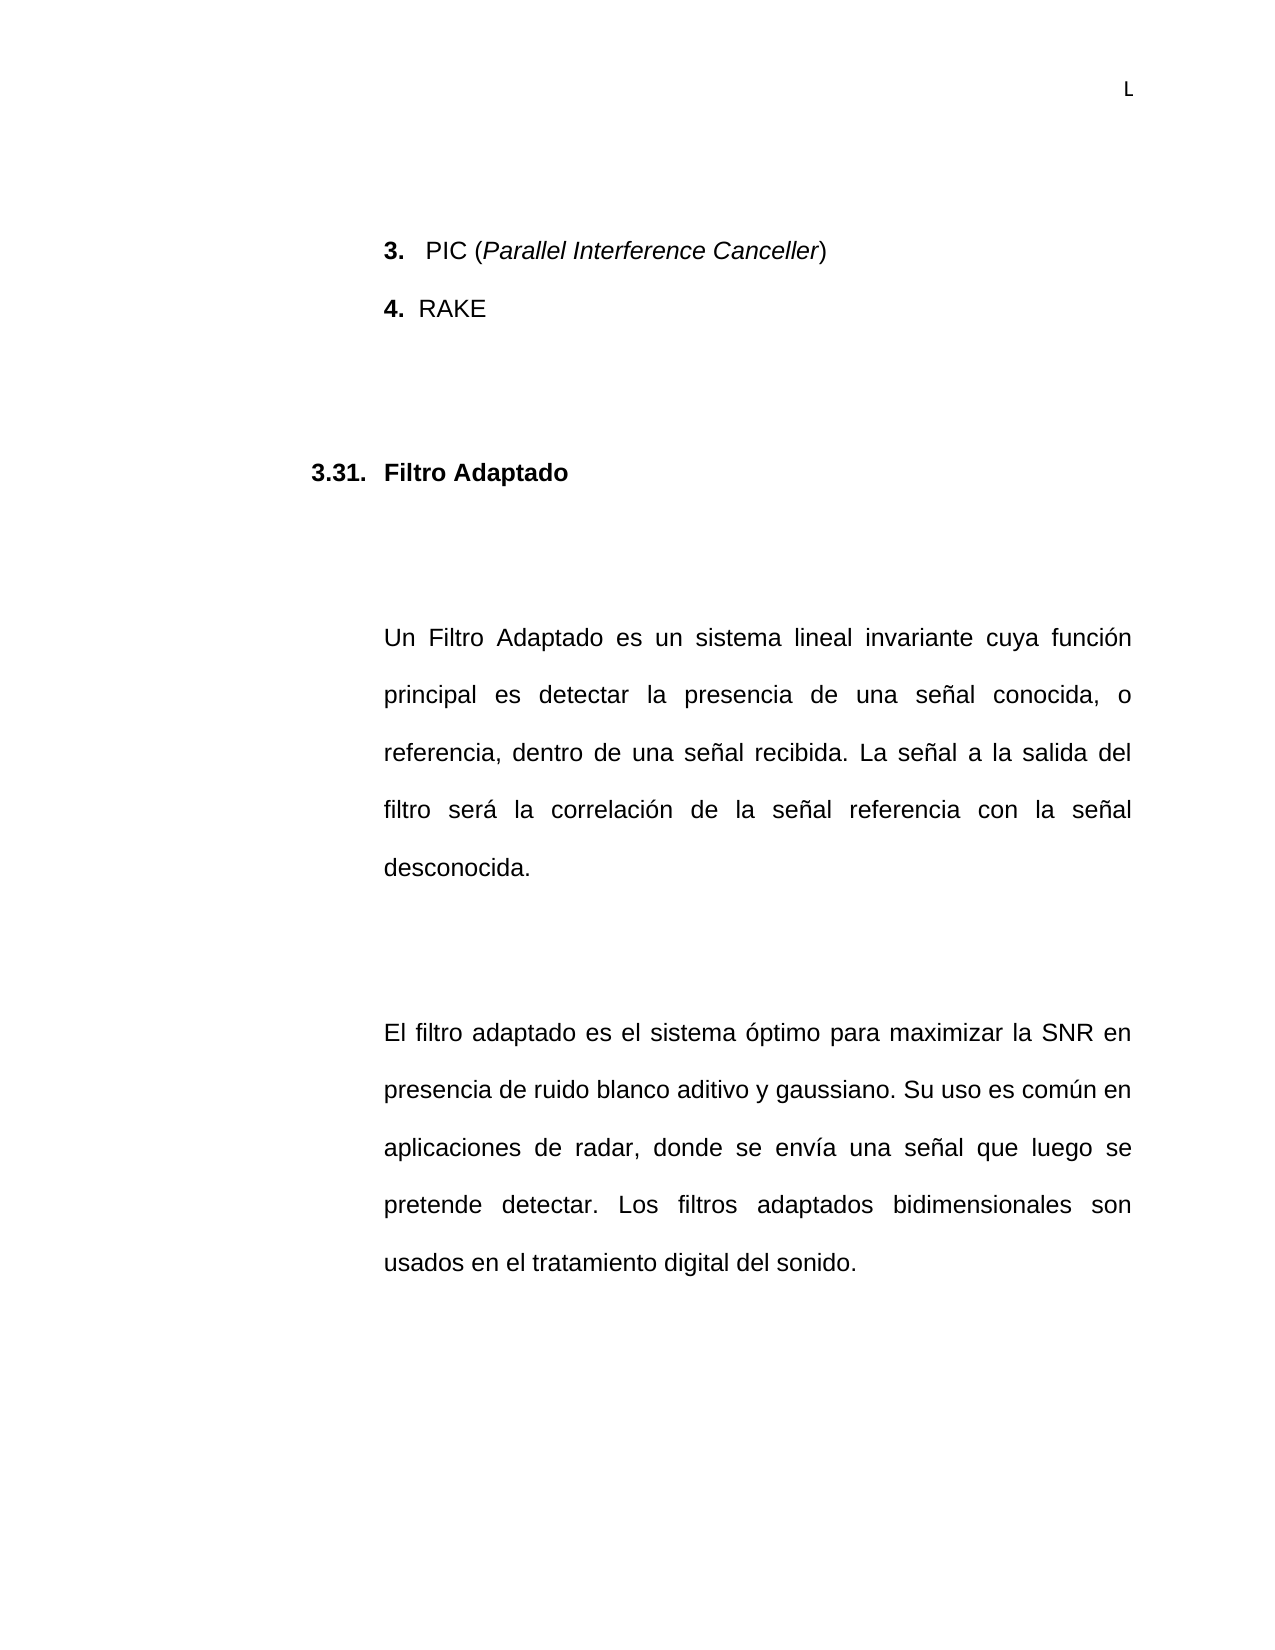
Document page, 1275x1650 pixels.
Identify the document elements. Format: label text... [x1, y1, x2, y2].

text El filtro adaptado es el sistema óptimo para maximizar la SNR en presencia de ruido blanco aditivo y gaussiano. Su uso es común en aplicaciones de radar, donde se envía una señal que luego se pretende detectar. Los filtros adaptados bidimensionales son usados en el tratamiento digital del sonido. [384, 1017, 1133, 1276]
text 4. RAKE [310, 294, 1133, 322]
list Filtro Adaptado [311, 458, 1133, 487]
text Un Filtro Adaptado es un sistema lineal invariante cuya función principal es detectar la presencia de una señal conocida, o referencia, dentro de una señal recibida. La señal a la salida del filtro será la correlación de la señal referencia con la señal desconocida. [384, 623, 1133, 882]
text 3. PIC (Parallel Interference Canceller) [310, 236, 1133, 265]
